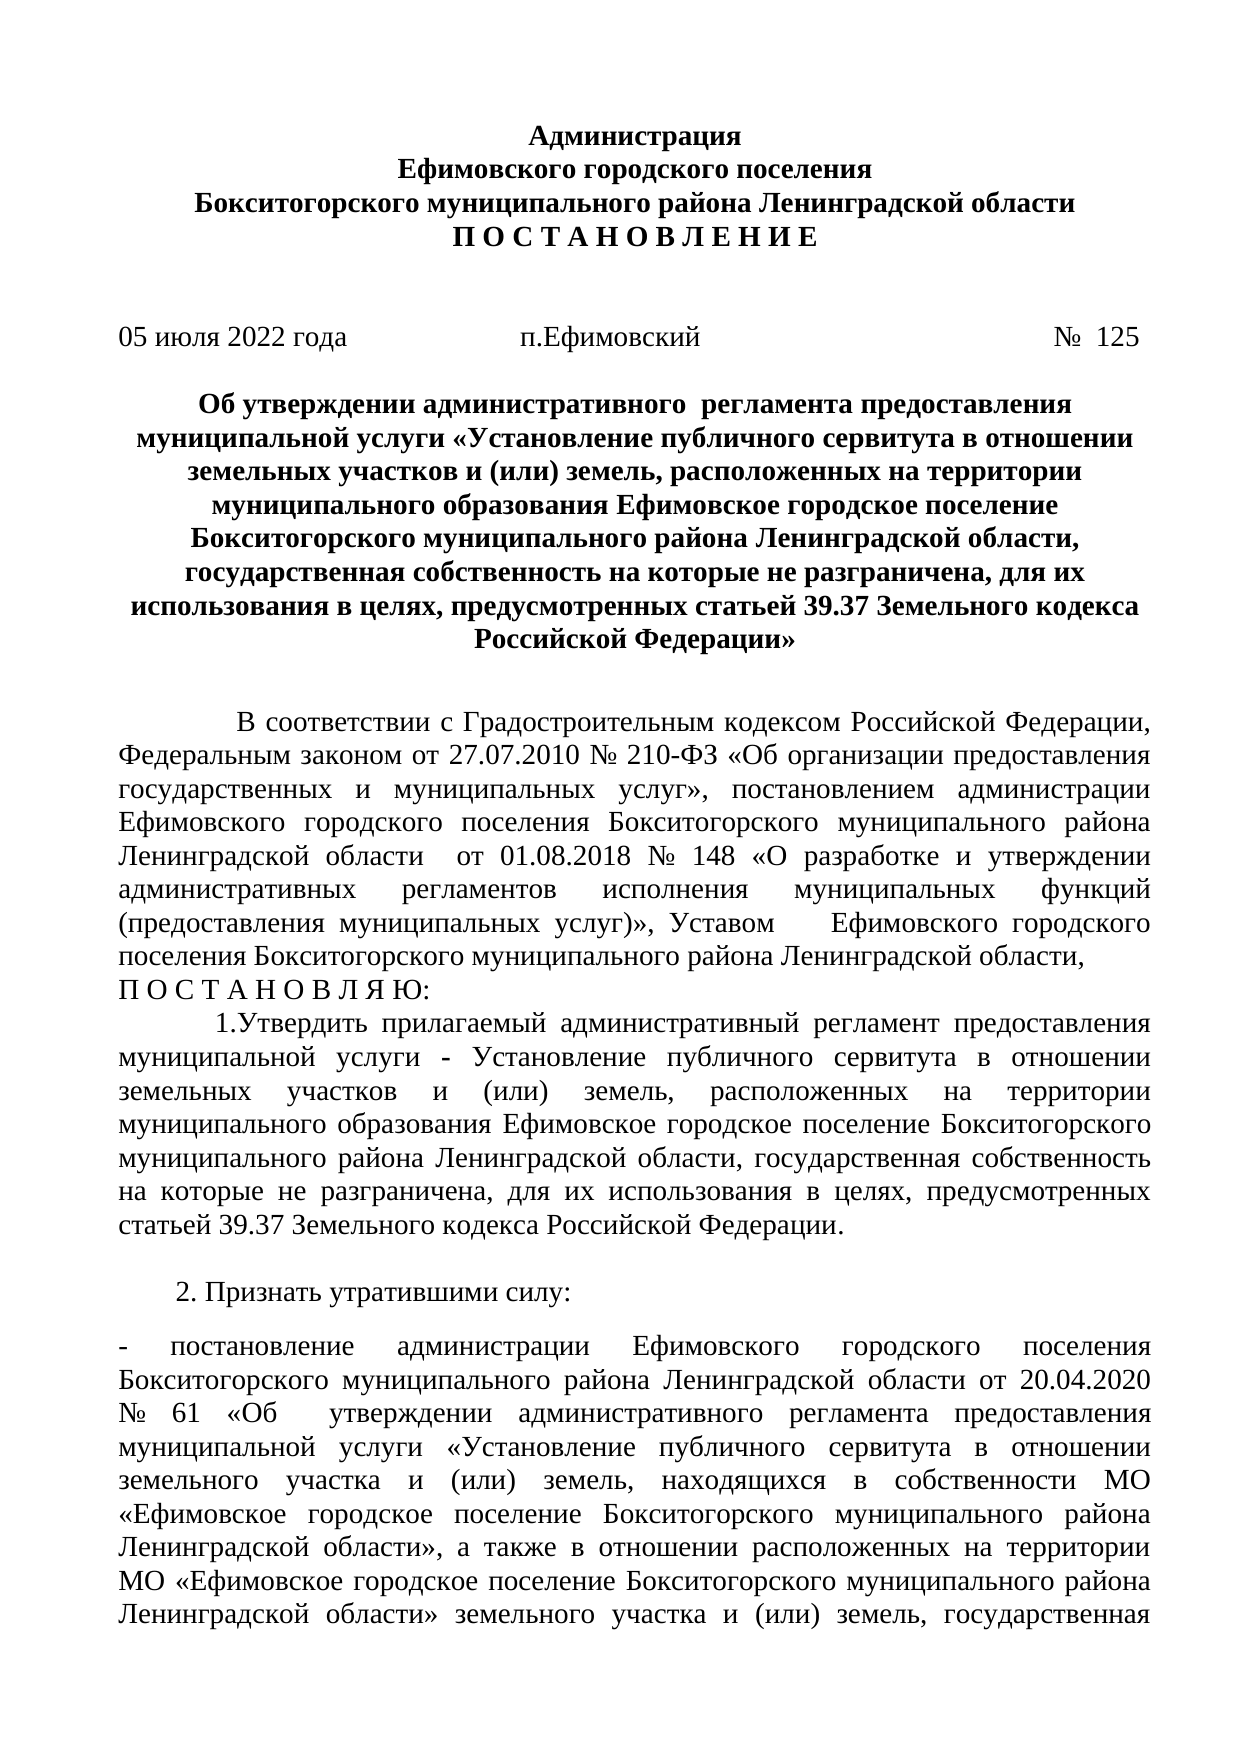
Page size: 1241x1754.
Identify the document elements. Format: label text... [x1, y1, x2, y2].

table_header 05 июля 2022 года [107, 319, 399, 386]
text 1.Утвердить прилагаемый административный регламент предоставления муниципальной услуги - Установление публичного сервитута в отношении земельных участков и (или) земель, расположенных на территории муниципального образования Ефимовское городское поселение Бокситогорского муниципального района Ленинградской области, государственная собственность на которые не разграничена, для их использования в целях, предусмотренных статьей 39.37 Земельного кодекса Российской Федерации. [118, 1006, 1152, 1240]
text 2. Признать утратившими силу: [118, 1274, 1152, 1307]
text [118, 1328, 1152, 1630]
text Об утверждении административного регламента предоставления муниципальной услуги «Установление публичного сервитута в отношении земельных участков и (или) земель, расположенных на территории муниципального образования Ефимовское городское поселение Бокситогорского муниципального района Ленинградской области, государственная собственность на которые не разграничена, для их использования в целях, предусмотренных статьей 39.37 Земельного кодекса Российской Федерации» [118, 386, 1152, 655]
text Ефимовского городского поселения [118, 152, 1152, 185]
table_header № 125 [962, 319, 1187, 386]
text Бокситогорского муниципального района Ленинградской области [118, 185, 1152, 219]
title В соответствии с Градостроительным кодексом Российской Федерации, Федеральным законом от 27.07.2010 № 210-ФЗ «Об организации предоставления государственных и муниципальных услуг», постановлением администрации Ефимовского городского поселения Бокситогорского муниципального района Ленинградской области от 01.08.2018 № 148 «О разработке и утверждении административных регламентов исполнения муниципальных функций (предоставления муниципальных услуг)», Уставом Ефимовского городского поселения Бокситогорского муниципального района Ленинградской области, [118, 704, 1152, 972]
text П О С Т А Н О В Л Е Н И Е [118, 219, 1152, 252]
text П О С Т А Н О В Л Я Ю: [118, 972, 1152, 1006]
table_header п.Ефимовский [399, 319, 962, 386]
text Администрация [118, 118, 1152, 152]
